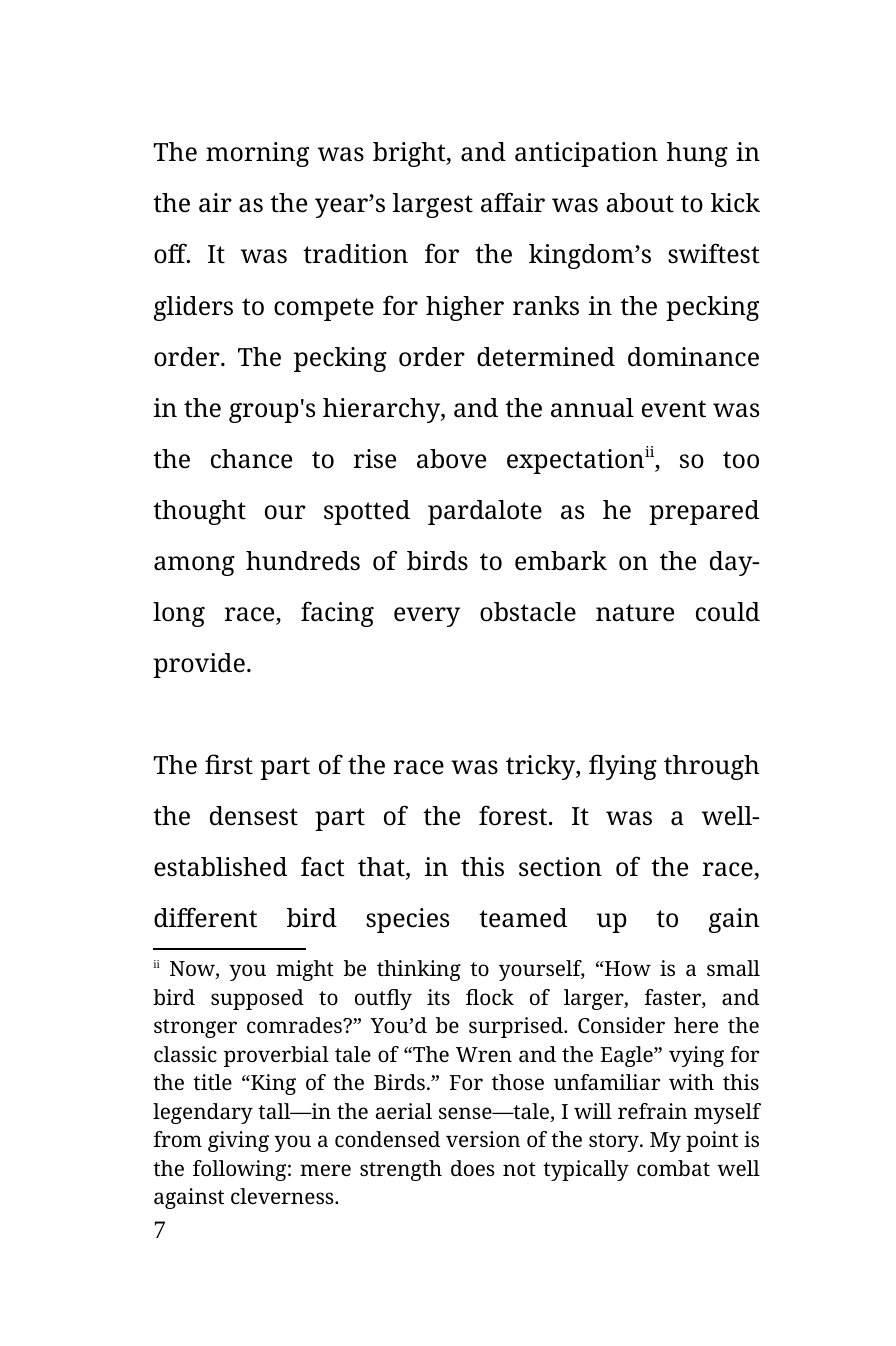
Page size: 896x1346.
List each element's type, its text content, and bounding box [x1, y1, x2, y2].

text The first part of the race was tricky, flying through the densest part of the forest. It was a well-established fact that, in this section of the race, different bird species teamed up to gain advantage, exploiting areas that might be considered within the rule book’s "gray section." The barn owls were notorious for twisting what they simply considered rough guidelines. They would hold on to twigs and release them to whip at their competition as they flew by. Or a small group of front runners would fuse tightly together, steer straight towards a branch blocking the view, and swoop away at the last second, leaving their pursuer no time to avoid crashing into a solid wall of wood. On top of the fierce mindset of the competition, visibility in this part of the woods was poor. The rootways weaved together to form a lace stitching which partnered the nearmost trees so tightly anyone who’d leap concentration would struggle to squeeze through. [153, 747, 761, 935]
text The morning was bright, and anticipation hung in the air as the year’s largest affair was about to kick off. It was tradition for the kingdom’s swiftest gliders to compete for higher ranks in the pecking order. The pecking order determined dominance in the group's hierarchy, and the annual event was the chance to rise above expectation, so too thought our spotted pardalote as he prepared among hundreds of birds to embark on the day-long race, facing every obstacle nature could provide. [153, 135, 761, 679]
